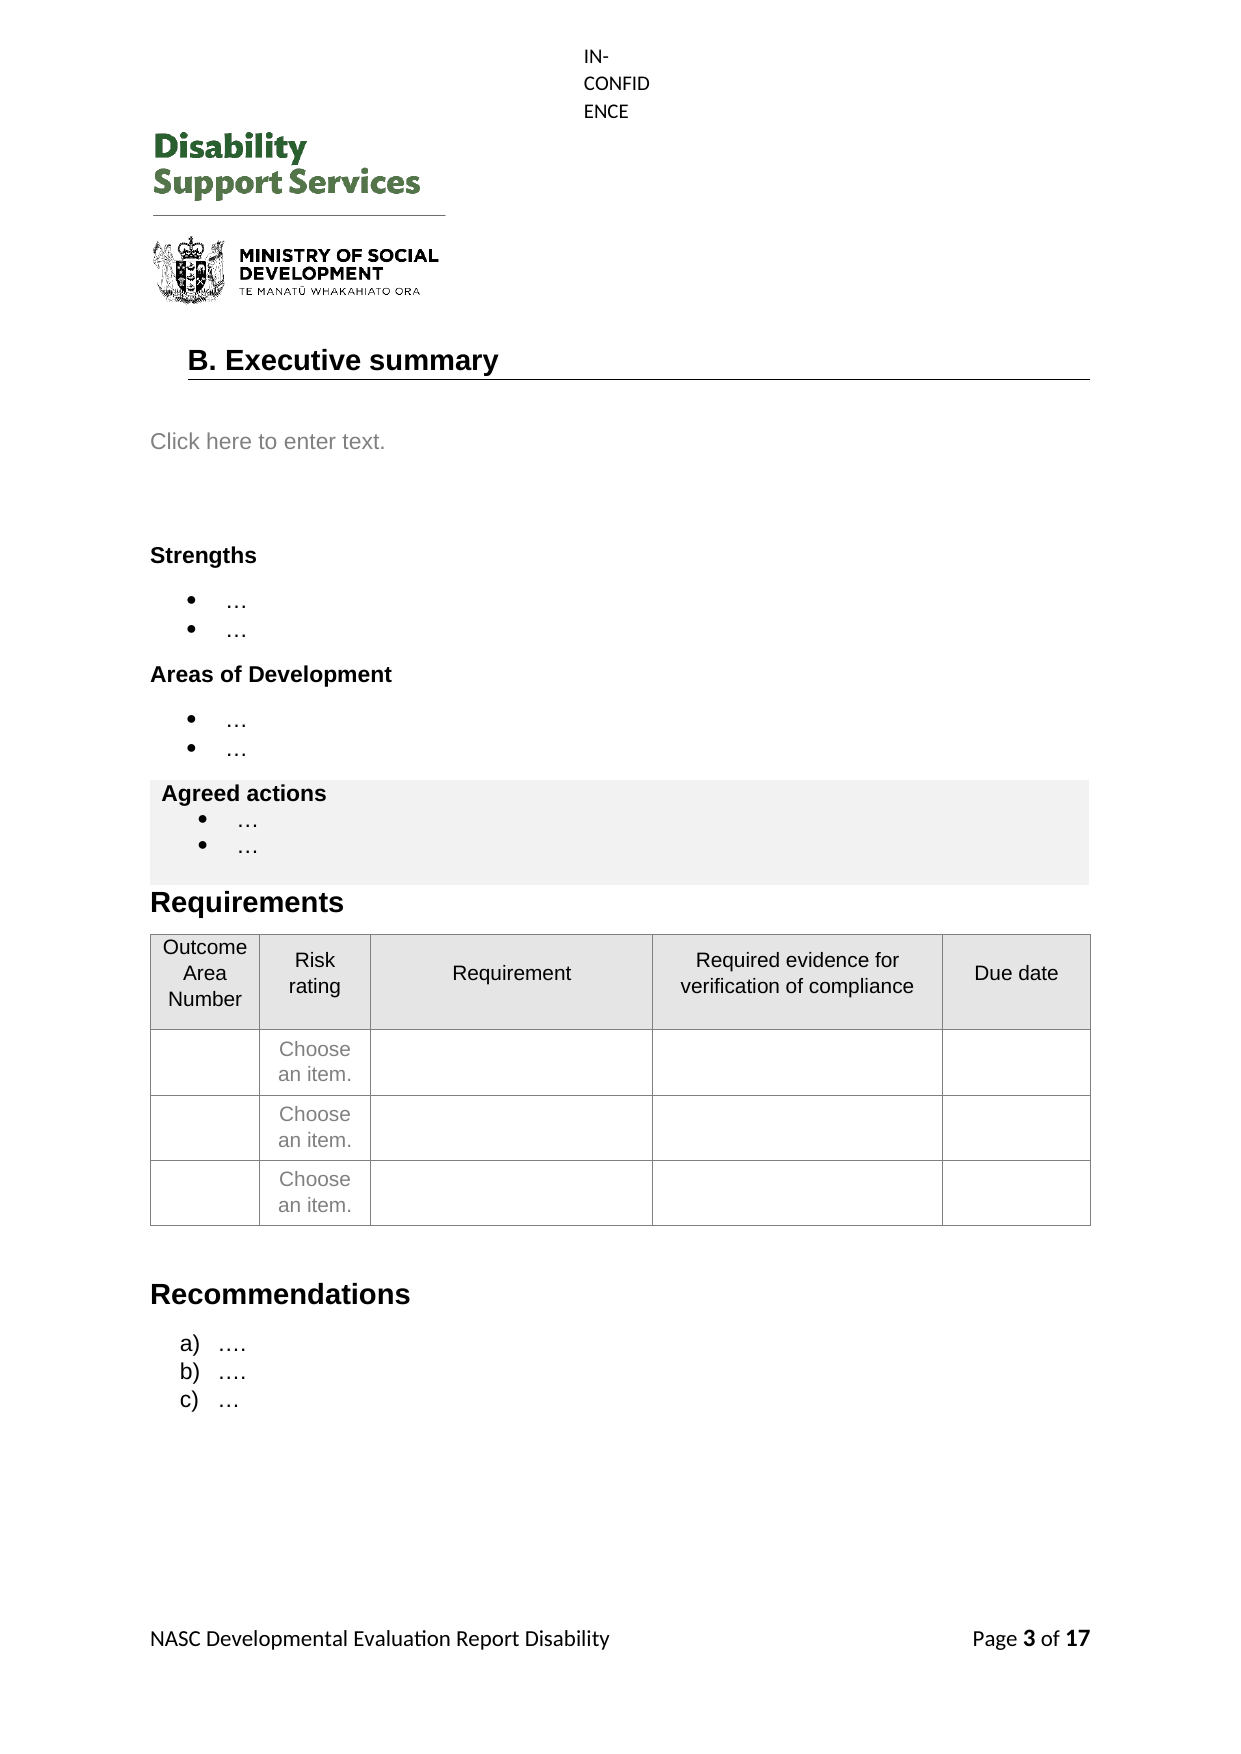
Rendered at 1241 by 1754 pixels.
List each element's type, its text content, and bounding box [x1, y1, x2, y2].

table_header Required evidence for verification of compliance [653, 935, 942, 1029]
list … [187, 616, 1090, 642]
table_header Due date [943, 935, 1090, 1029]
text Strengths [150, 542, 1090, 569]
text Areas of Development [150, 661, 1090, 687]
list … [179, 1386, 1090, 1413]
text Recommendations [150, 1277, 1090, 1310]
table_cell [151, 1096, 259, 1160]
table_header Agreed actions … … [150, 780, 1089, 885]
table_cell [151, 1030, 259, 1094]
table_header Risk rating [260, 935, 370, 1029]
table_cell [653, 1030, 942, 1094]
table_header Requirement [371, 935, 652, 1029]
subtitle Executive summary [187, 343, 1090, 380]
list …. [179, 1358, 1090, 1384]
table_cell [653, 1161, 942, 1225]
list … [187, 734, 1090, 761]
table_header Outcome Area Number [151, 935, 259, 1029]
table_cell [653, 1096, 942, 1160]
list …. [179, 1329, 1090, 1356]
table_cell [943, 1096, 1090, 1160]
table_cell Choose an item. [260, 1161, 370, 1225]
table_cell [371, 1161, 652, 1225]
table_cell Choose an item. [260, 1096, 370, 1160]
table_cell [943, 1161, 1090, 1225]
list … [187, 587, 1090, 614]
table_cell [943, 1030, 1090, 1094]
list Click here to enter text. [150, 428, 1090, 454]
table_cell Choose an item. [260, 1030, 370, 1094]
table_cell [371, 1030, 652, 1094]
list … [187, 706, 1090, 732]
table_cell [151, 1161, 259, 1225]
text Requirements [150, 885, 1090, 918]
picture [150, 73, 447, 319]
table_cell [371, 1096, 652, 1160]
